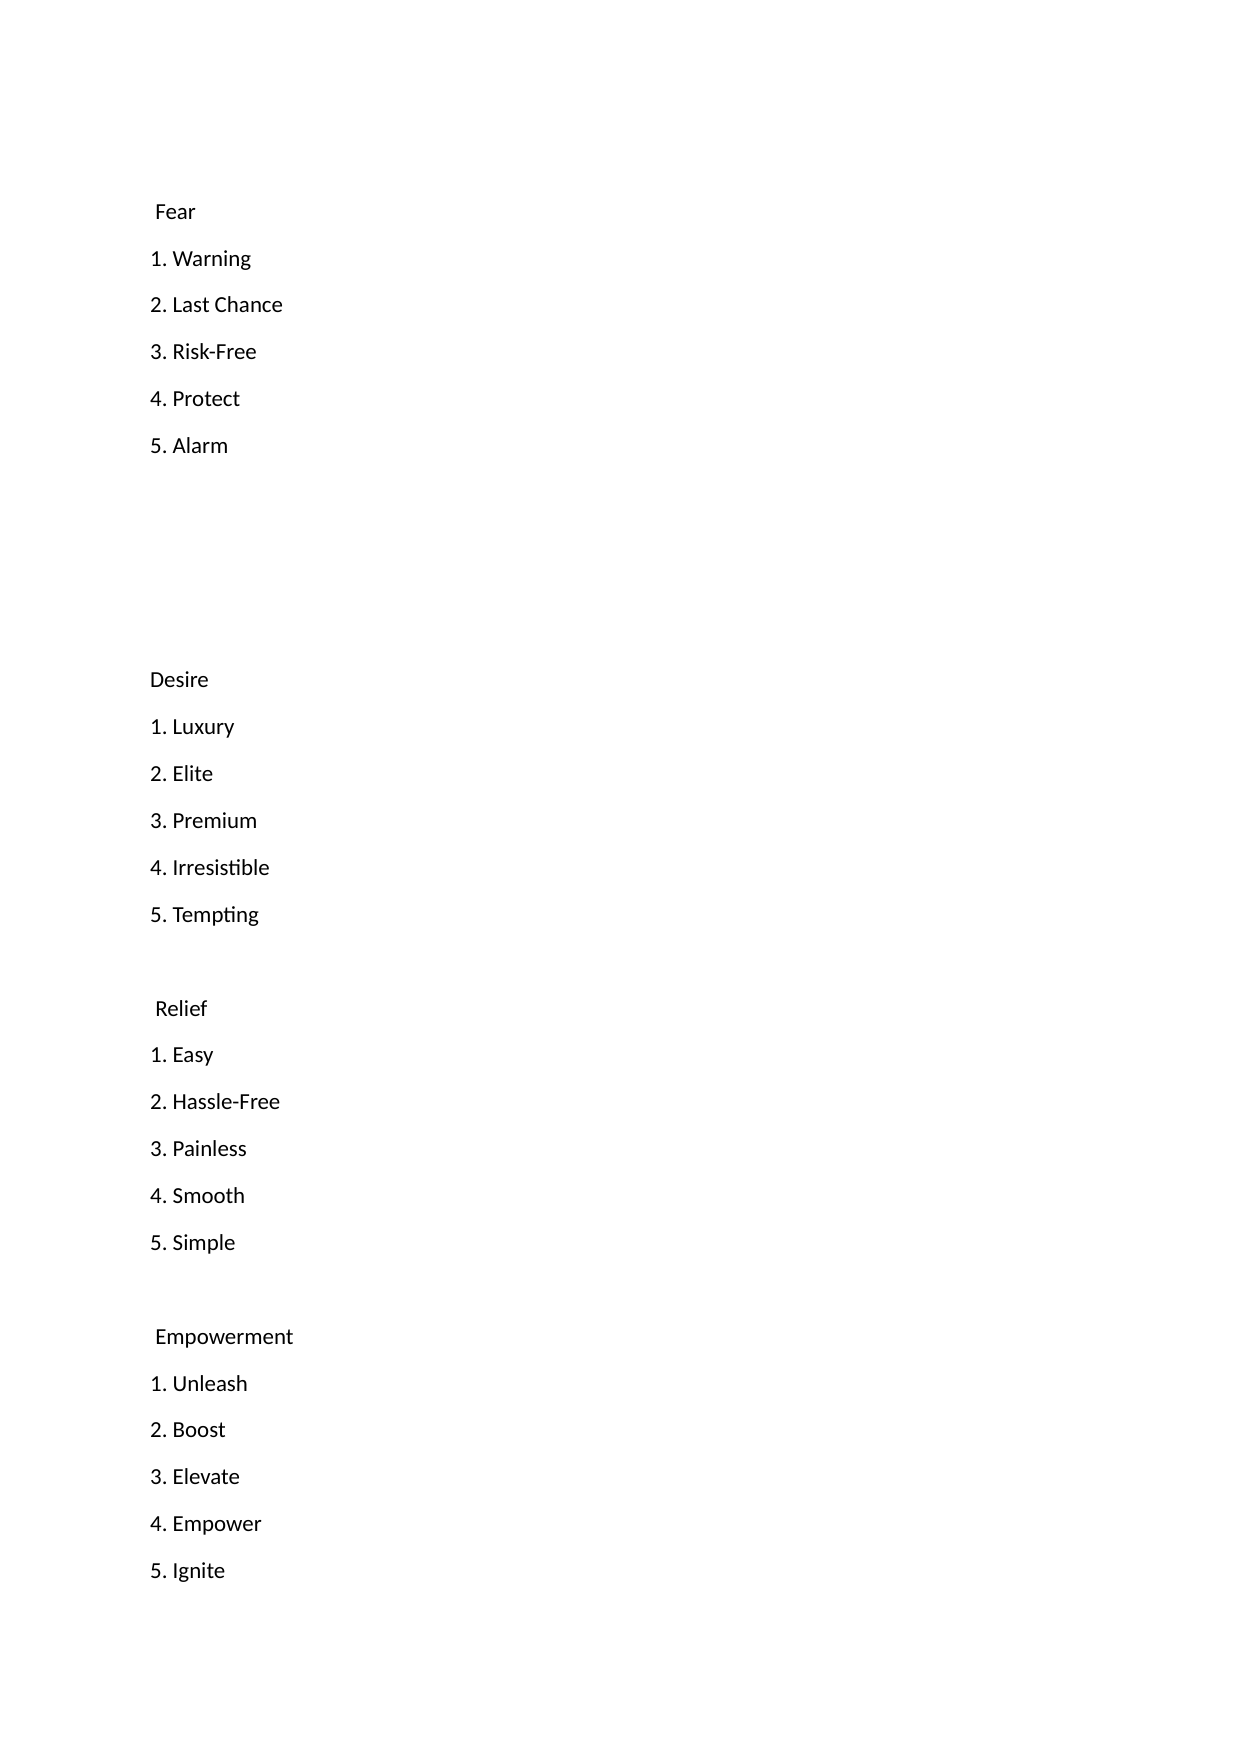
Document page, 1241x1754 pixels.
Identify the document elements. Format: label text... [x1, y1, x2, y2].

text 4. Empower [150, 1509, 1090, 1537]
text 5. Ignite [150, 1556, 1090, 1584]
text 2. Last Chance [150, 291, 1090, 319]
text 5. Simple [150, 1228, 1090, 1256]
text 3. Premium [150, 806, 1090, 834]
text 5. Alarm [150, 431, 1090, 459]
text Desire [150, 666, 1090, 694]
text 4. Smooth [150, 1181, 1090, 1209]
text 1. Easy [150, 1041, 1090, 1069]
text 2. Boost [150, 1416, 1090, 1444]
text 2. Hassle-Free [150, 1087, 1090, 1116]
text 4. Irresistible [150, 853, 1090, 881]
text 2. Elite [150, 759, 1090, 787]
text Fear [150, 197, 1090, 225]
text 5. Tempting [150, 900, 1090, 928]
text 4. Protect [150, 384, 1090, 412]
text 3. Painless [150, 1134, 1090, 1162]
text 3. Risk-Free [150, 337, 1090, 366]
text 3. Elevate [150, 1462, 1090, 1491]
text 1. Warning [150, 244, 1090, 272]
text 1. Unleash [150, 1369, 1090, 1397]
text Empowerment [150, 1322, 1090, 1350]
text Relief [150, 994, 1090, 1022]
text 1. Luxury [150, 712, 1090, 741]
